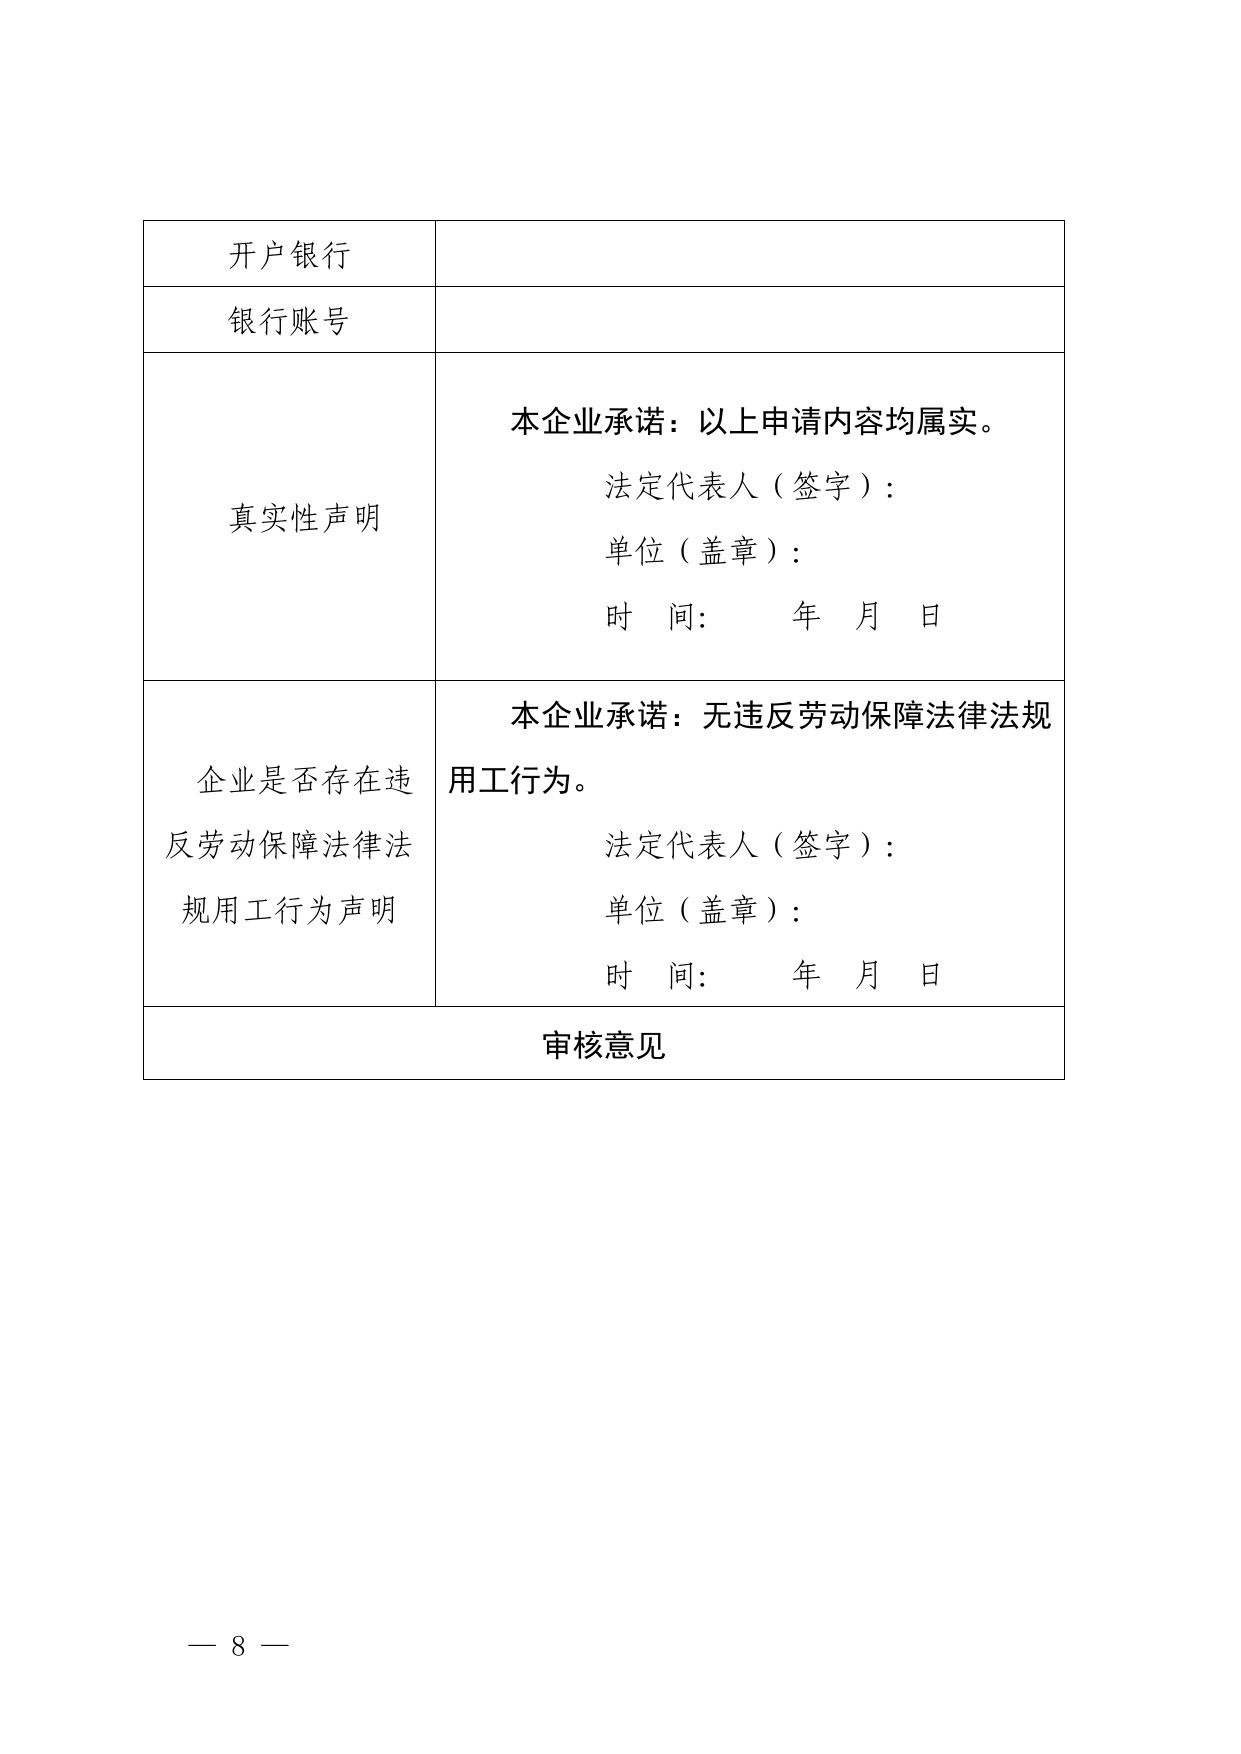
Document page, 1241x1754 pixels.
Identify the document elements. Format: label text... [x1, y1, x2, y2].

table_cell 真实性声明 [144, 353, 435, 680]
table_cell 企业是否存在违反劳动保障法律法规用工行为声明 [144, 681, 435, 1006]
table_cell [436, 221, 1064, 286]
table_cell 银行账号 [144, 287, 435, 352]
table_cell [436, 287, 1064, 352]
table_cell 本企业承诺：无违反劳动保障法律法规用工行为。 法定代表人（签字）： 单位（盖章）： 时 间： 年 月 日 [436, 681, 1064, 1006]
table_cell 本企业承诺：以上申请内容均属实。 法定代表人（签字）： 单位（盖章）： 时 间： 年 月 日 [436, 353, 1064, 680]
table_cell 审核意见 [144, 1007, 1064, 1079]
table_cell 开户银行 [144, 221, 435, 286]
